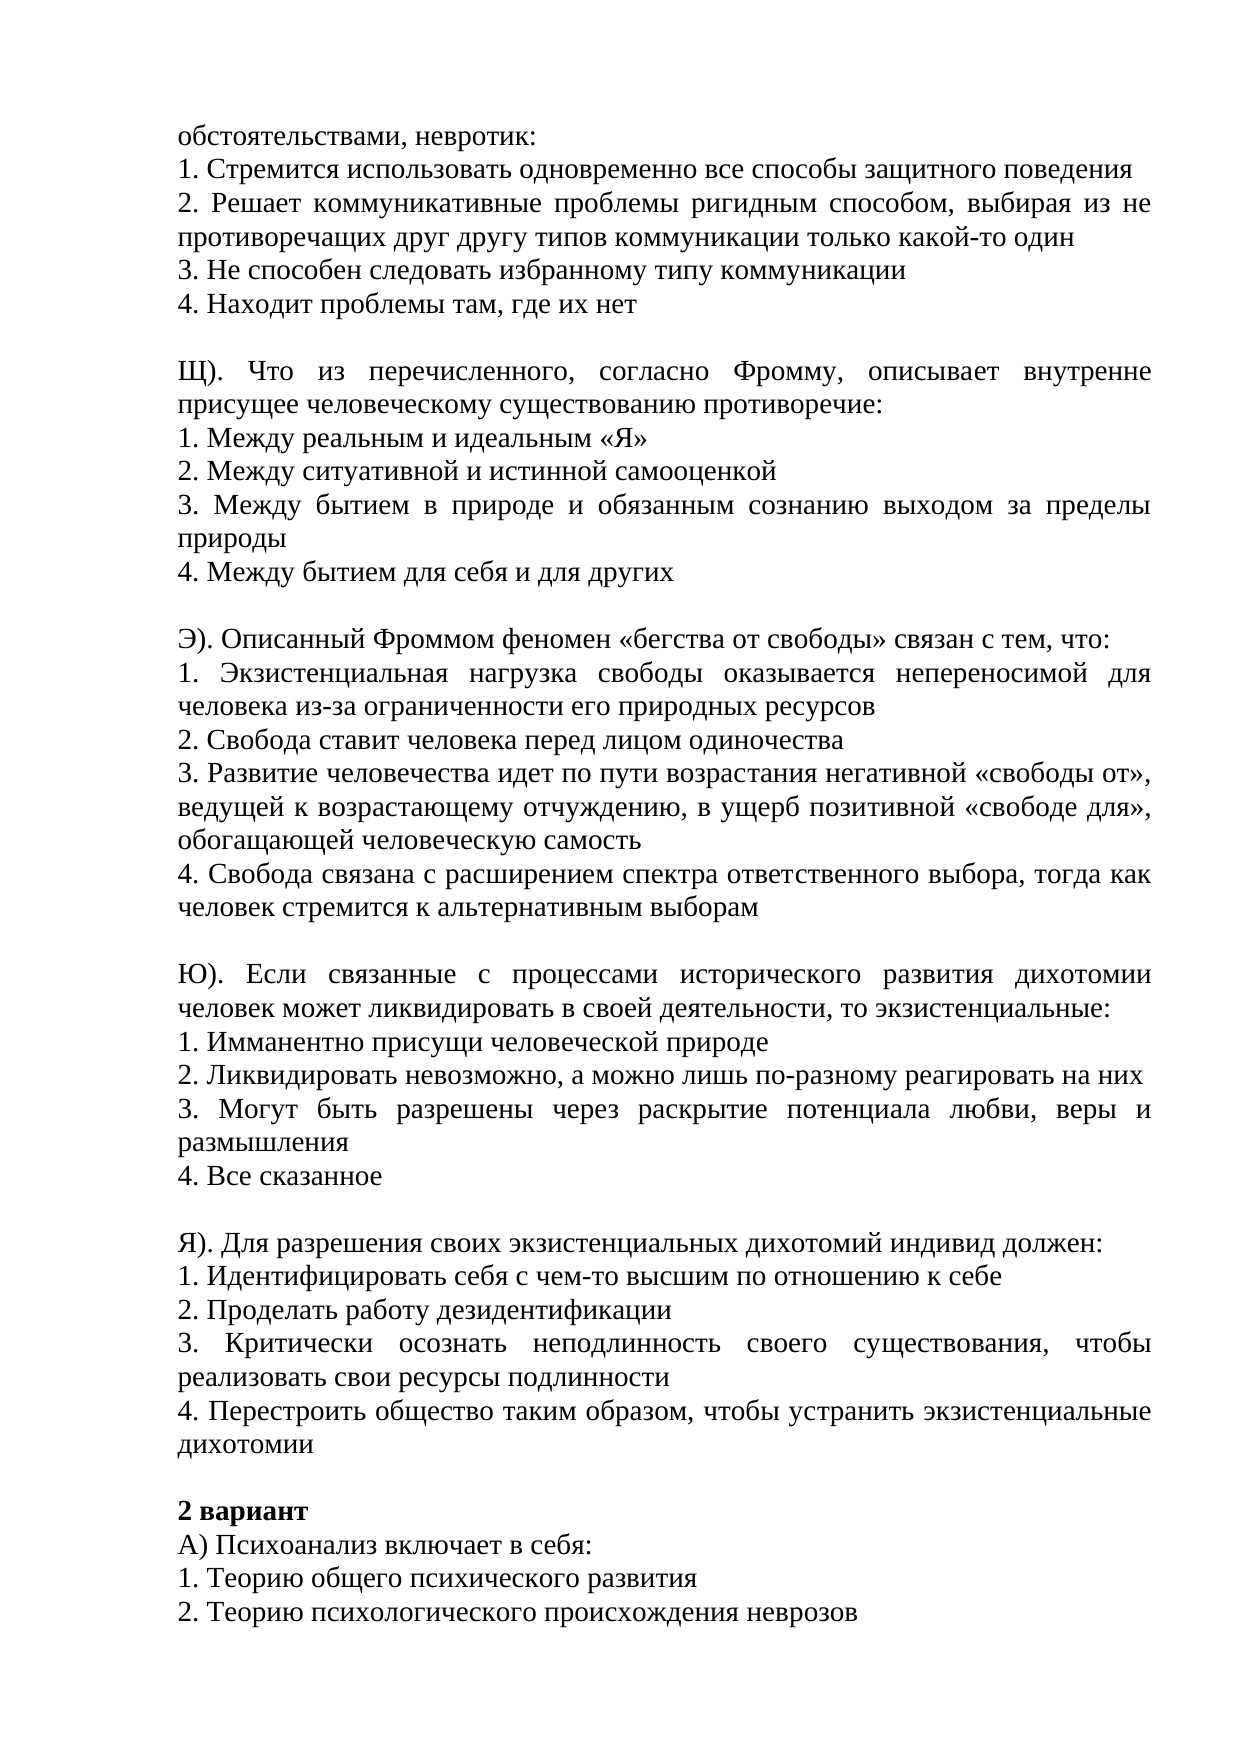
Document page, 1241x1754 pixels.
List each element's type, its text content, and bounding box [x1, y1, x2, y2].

text Щ). Что из перечисленного, согласно Фромму, описывает внутренне присущее человеческому существованию противоречие: [177, 353, 1152, 420]
text 2. Ликвидировать невозможно, а можно лишь по-разному реагировать на них [177, 1057, 1152, 1091]
text 2. Между ситуативной и истинной самооценкой [177, 453, 1152, 487]
text 4. Свобода связана с расширением спектра ответственного выбора, тогда как человек стремится к альтернативным выборам [177, 856, 1152, 923]
text 4. Между бытием для себя и для других [177, 554, 1152, 588]
text 3. Между бытием в природе и обязанным сознанию выходом за пределы природы [177, 487, 1152, 554]
text Э). Описанный Фроммом феномен «бегства от свободы» связан с тем, что: [177, 621, 1152, 655]
text 1. Экзистенциальная нагрузка свободы оказывается непереносимой для человека из-за ограниченности его природных ресурсов [177, 655, 1152, 722]
text 3. Развитие человечества идет по пути возрастания негативной «свободы от», ведущей к возрастающему отчуждению, в ущерб позитивной «свободе для», обогащающей человеческую самость [177, 755, 1152, 856]
text 1. Между реальным и идеальным «Я» [177, 420, 1152, 453]
text 2. Теорию психологического происхождения неврозов [177, 1594, 1152, 1627]
text 2. Проделать работу дезидентификации [177, 1292, 1152, 1326]
text 2 вариант [177, 1493, 1152, 1527]
text 1. Идентифицировать себя с чем-то высшим по отношению к себе [177, 1258, 1152, 1292]
text 1. Имманентно присущи человеческой природе [177, 1024, 1152, 1057]
text 4. Все сказанное [177, 1158, 1152, 1191]
text 2. Решает коммуникативные проблемы ригидным способом, выбирая из не противоречащих друг другу типов коммуникации только какой-то один [177, 185, 1152, 252]
text 4. Находит проблемы там, где их нет [177, 286, 1152, 319]
text 1. Стремится использовать одновременно все способы защитного поведения [177, 152, 1152, 185]
text 3. Не способен следовать избранному типу коммуникации [177, 252, 1152, 286]
text Я). Для разрешения своих экзистенциальных дихотомий индивид должен: [177, 1225, 1152, 1258]
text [177, 118, 1152, 152]
text 4. Перестроить общество таким образом, чтобы устранить экзистенциальные дихотомии [177, 1393, 1152, 1460]
text Ю). Если связанные с процессами исторического развития дихотомии человек может ликвидировать в своей деятельности, то экзистенциальные: [177, 957, 1152, 1024]
text А) Психоанализ включает в себя: [177, 1527, 1152, 1560]
text 1. Теорию общего психического развития [177, 1560, 1152, 1594]
text 2. Свобода ставит человека перед лицом одиночества [177, 722, 1152, 755]
text 3. Могут быть разрешены через раскрытие потенциала любви, веры и размышления [177, 1091, 1152, 1158]
text 3. Критически осознать неподлинность своего существования, чтобы реализовать свои ресурсы подлинности [177, 1326, 1152, 1393]
